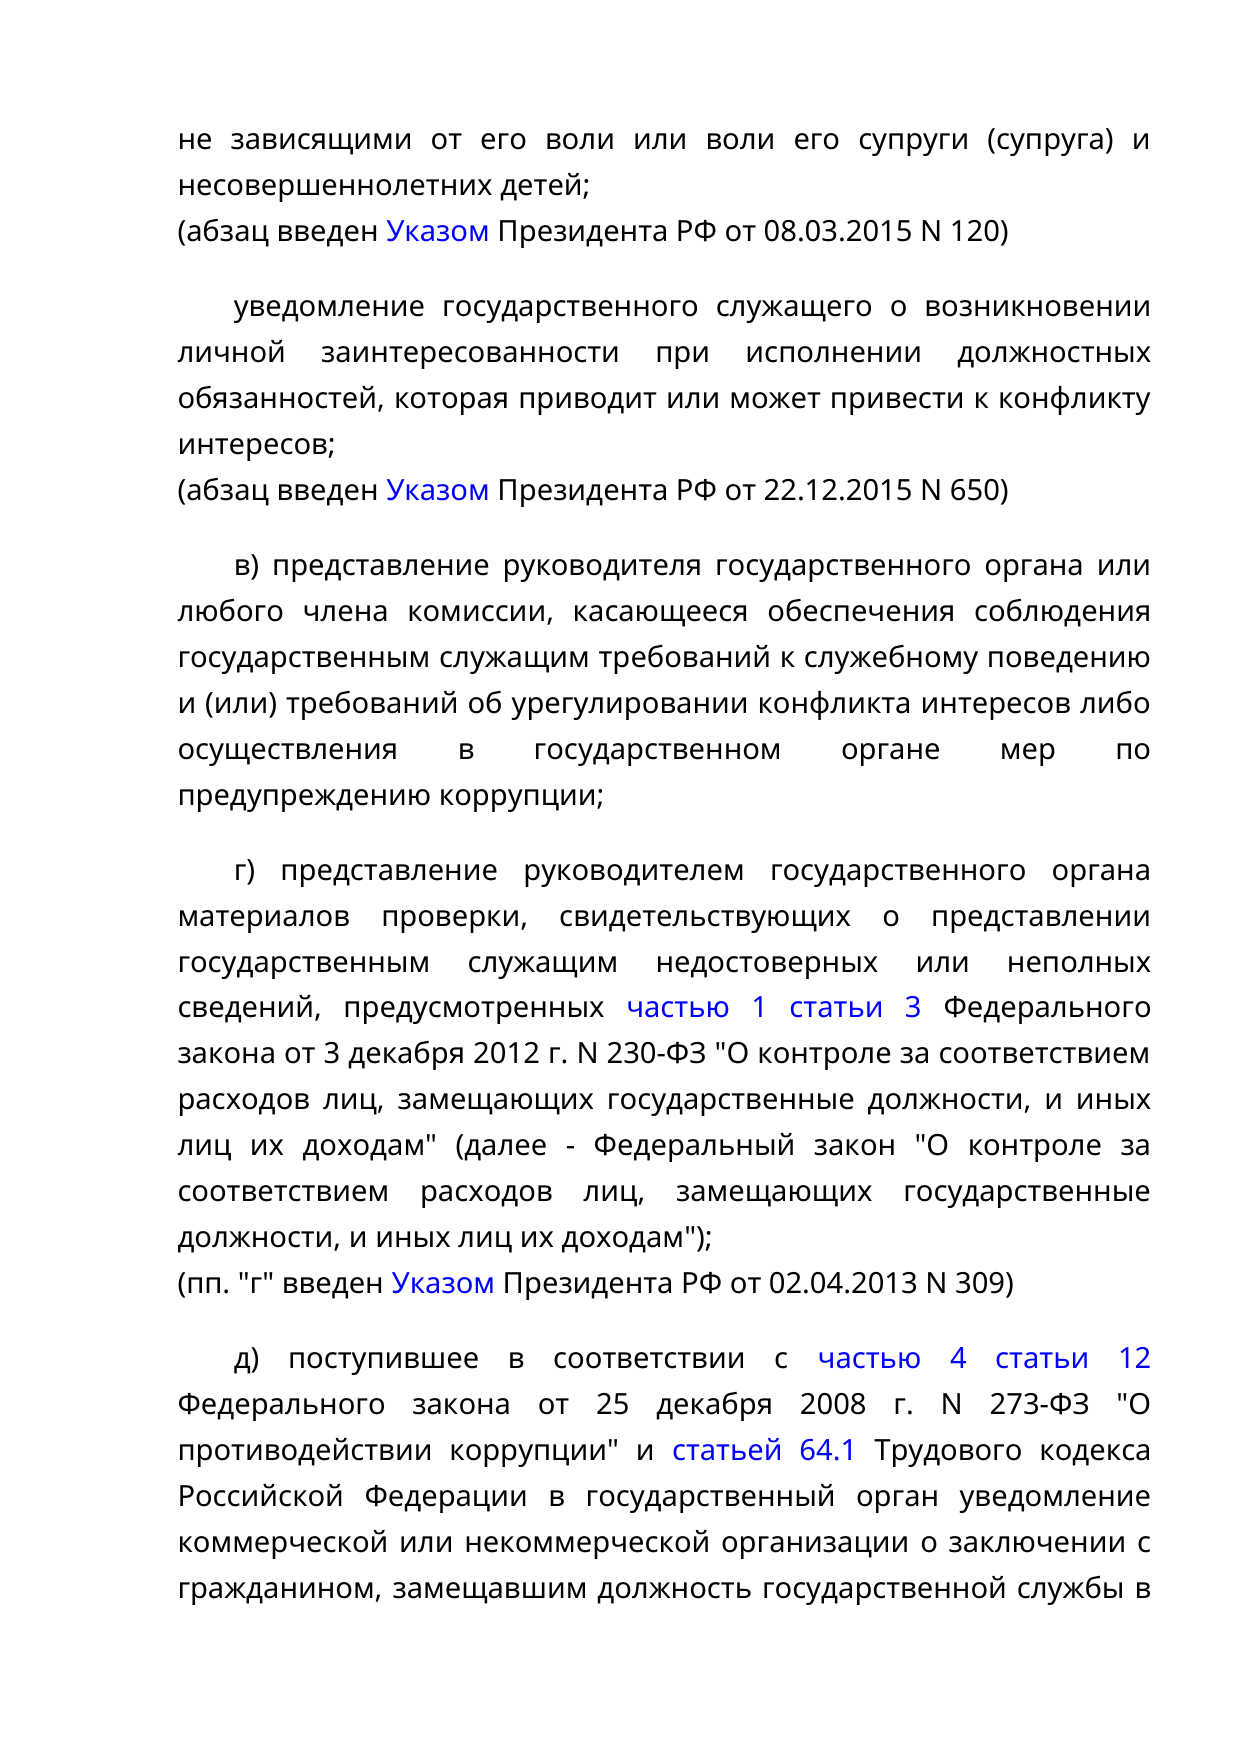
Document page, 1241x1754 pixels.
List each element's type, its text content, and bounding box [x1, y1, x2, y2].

text уведомление государственного служащего о возникновении личной заинтересованности при исполнении должностных обязанностей, которая приводит или может привести к конфликту интересов; [177, 285, 1152, 463]
text (абзац введен Указом Президента РФ от 22.12.2015 N 650) [177, 469, 1152, 509]
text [177, 1338, 1152, 1607]
text в) представление руководителя государственного органа или любого члена комиссии, касающееся обеспечения соблюдения государственным служащим требований к служебному поведению и (или) требований об урегулировании конфликта интересов либо осуществления в государственном органе мер по предупреждению коррупции; [177, 544, 1152, 813]
text г) представление руководителем государственного органа материалов проверки, свидетельствующих о представлении государственным служащим недостоверных или неполных сведений, предусмотренных частью 1 статьи 3 Федерального закона от 3 декабря 2012 г. N 230-ФЗ "О контроле за соответствием расходов лиц, замещающих государственные должности, и иных лиц их доходам" (далее - Федеральный закон "О контроле за соответствием расходов лиц, замещающих государственные должности, и иных лиц их доходам"); [177, 849, 1152, 1256]
text (абзац введен Указом Президента РФ от 08.03.2015 N 120) [177, 210, 1152, 250]
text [177, 118, 1152, 204]
text (пп. "г" введен Указом Президента РФ от 02.04.2013 N 309) [177, 1262, 1152, 1302]
